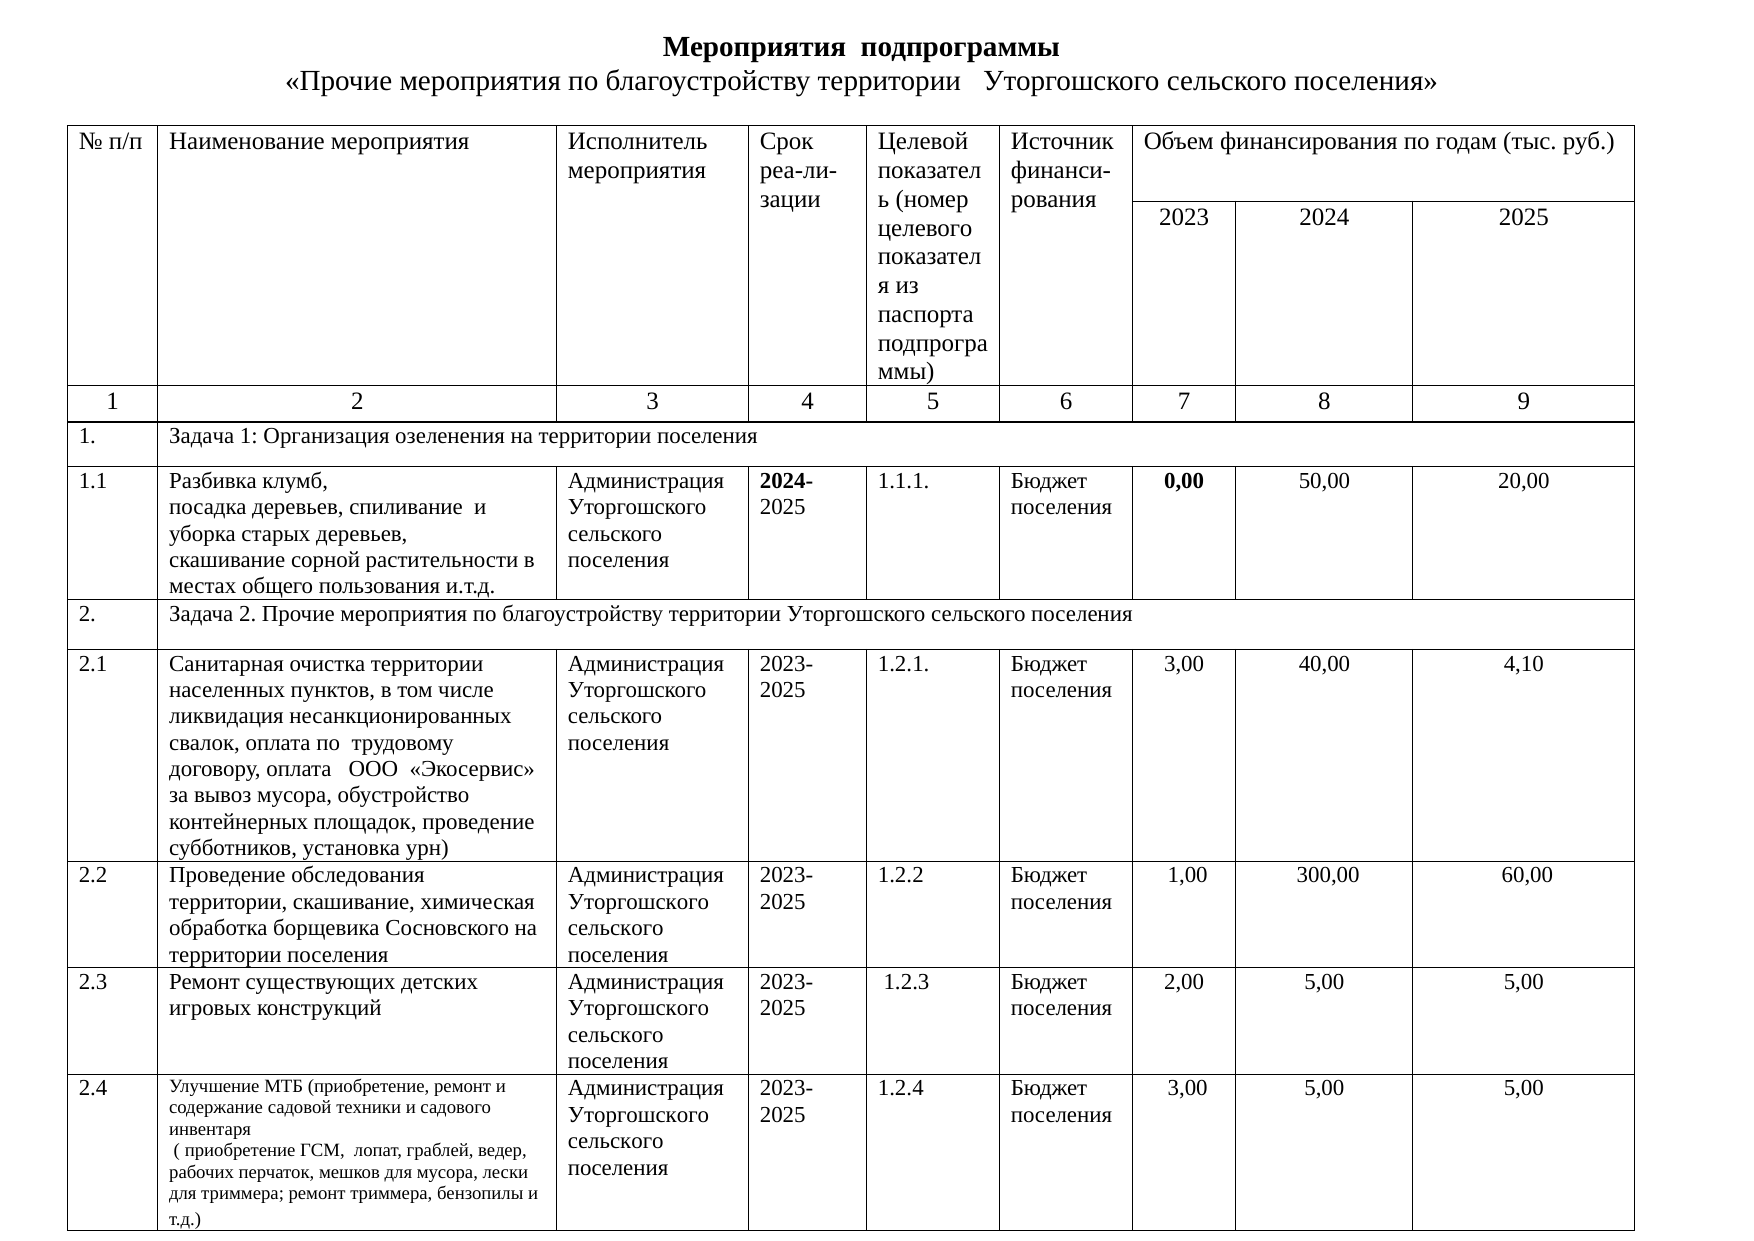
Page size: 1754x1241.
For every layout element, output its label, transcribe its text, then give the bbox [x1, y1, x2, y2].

table_header Срок реа-ли- зации [749, 126, 866, 385]
table_cell 2024 [1236, 202, 1412, 385]
table_cell 1 [68, 386, 157, 421]
table_cell 1.2.1. [867, 650, 999, 861]
table_cell 2 [158, 386, 556, 421]
text «Прочие мероприятия по благоустройству территории Уторгошского сельского поселения» [25, 63, 1698, 97]
table_cell Бюджет поселения [1000, 1075, 1132, 1230]
table_cell 5,00 [1413, 968, 1634, 1073]
table_cell Бюджет поселения [1000, 467, 1132, 599]
table_cell Бюджет поселения [1000, 968, 1132, 1073]
table_cell 6 [1000, 386, 1132, 421]
table_cell 1. [68, 423, 157, 466]
table_cell Задача 2. Прочие мероприятия по благоустройству территории Уторгошского сельского поселения [158, 600, 1634, 649]
table_cell Администрация Уторгошского сельского поселения [557, 968, 748, 1073]
table_cell 2023-2025 [749, 1075, 866, 1230]
table_cell 2.4 [68, 1075, 157, 1230]
table_cell Администрация Уторгошского сельского поселения [557, 467, 748, 599]
table_cell 50,00 [1236, 467, 1412, 599]
table_cell 5,00 [1413, 1075, 1634, 1230]
table_cell Санитарная очистка территории населенных пунктов, в том числе ликвидация несанкционированных свалок, оплата по трудовому договору, оплата ООО «Экосервис» за вывоз мусора, обустройство контейнерных площадок, проведение субботников, установка урн) [158, 650, 556, 861]
table_cell 4 [749, 386, 866, 421]
table_cell Администрация Уторгошского сельского поселения [557, 650, 748, 861]
table_cell 40,00 [1236, 650, 1412, 861]
table_cell 7 [1133, 386, 1235, 421]
table_cell 2023-2025 [749, 650, 866, 861]
table_cell 3,00 [1133, 1075, 1235, 1230]
table_cell 2.3 [68, 968, 157, 1073]
table_cell Разбивка клумб, посадка деревьев, спиливание и уборка старых деревьев, скашивание сорной растительности в местах общего пользования и.т.д. [158, 467, 556, 599]
table_cell 1,00 [1133, 862, 1235, 967]
text Мероприятия подпрограммы [25, 29, 1698, 63]
table_cell 2023 [1133, 202, 1235, 385]
table_cell Администрация Уторгошского сельского поселения [557, 862, 748, 967]
table_cell Ремонт существующих детских игровых конструкций [158, 968, 556, 1073]
table_cell Задача 1: Организация озеленения на территории поселения [158, 423, 1634, 466]
table_cell 60,00 [1413, 862, 1634, 967]
table_cell 2.1 [68, 650, 157, 861]
table_cell Проведение обследования территории, скашивание, химическая обработка борщевика Сосновского на территории поселения [158, 862, 556, 967]
table_cell 9 [1413, 386, 1634, 421]
table_cell 20,00 [1413, 467, 1634, 599]
table_header Целевой показатель (номер целевого показателя из паспорта подпрограммы) [867, 126, 999, 385]
table_header Источник финанси-рования [1000, 126, 1132, 385]
table_cell 5 [867, 386, 999, 421]
table_cell 300,00 [1236, 862, 1412, 967]
table_cell 2. [68, 600, 157, 649]
table_header Объем финансирования по годам (тыс. руб.) [1133, 126, 1634, 201]
table_cell 8 [1236, 386, 1412, 421]
table_cell 1.1 [68, 467, 157, 599]
table_cell 2024-2025 [749, 467, 866, 599]
table_cell 2,00 [1133, 968, 1235, 1073]
table_cell 4,10 [1413, 650, 1634, 861]
table_cell 2023-2025 [749, 968, 866, 1073]
table_cell 1.2.2 [867, 862, 999, 967]
table_header Исполнитель мероприятия [557, 126, 748, 385]
table_cell 5,00 [1236, 968, 1412, 1073]
table_cell 1.2.4 [867, 1075, 999, 1230]
table_cell 2025 [1413, 202, 1634, 385]
table_cell 2.2 [68, 862, 157, 967]
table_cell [557, 1075, 748, 1230]
table_cell Бюджет поселения [1000, 650, 1132, 861]
table_cell 3 [557, 386, 748, 421]
table_cell 2023-2025 [749, 862, 866, 967]
table_cell 1.1.1. [867, 467, 999, 599]
table_cell 0,00 [1133, 467, 1235, 599]
table_cell Бюджет поселения [1000, 862, 1132, 967]
table_cell 5,00 [1236, 1075, 1412, 1230]
table_cell Улучшение МТБ (приобретение, ремонт и содержание садовой техники и садового инвентаря ( приобретение ГСМ, лопат, граблей, ведер, рабочих перчаток, мешков для мусора, лески для триммера; ремонт триммера, бензопилы и т.д.) [158, 1075, 556, 1230]
table_cell 1.2.3 [867, 968, 999, 1073]
table_header № п/п [68, 126, 157, 385]
table_header Наименование мероприятия [158, 126, 556, 385]
table_cell 3,00 [1133, 650, 1235, 861]
